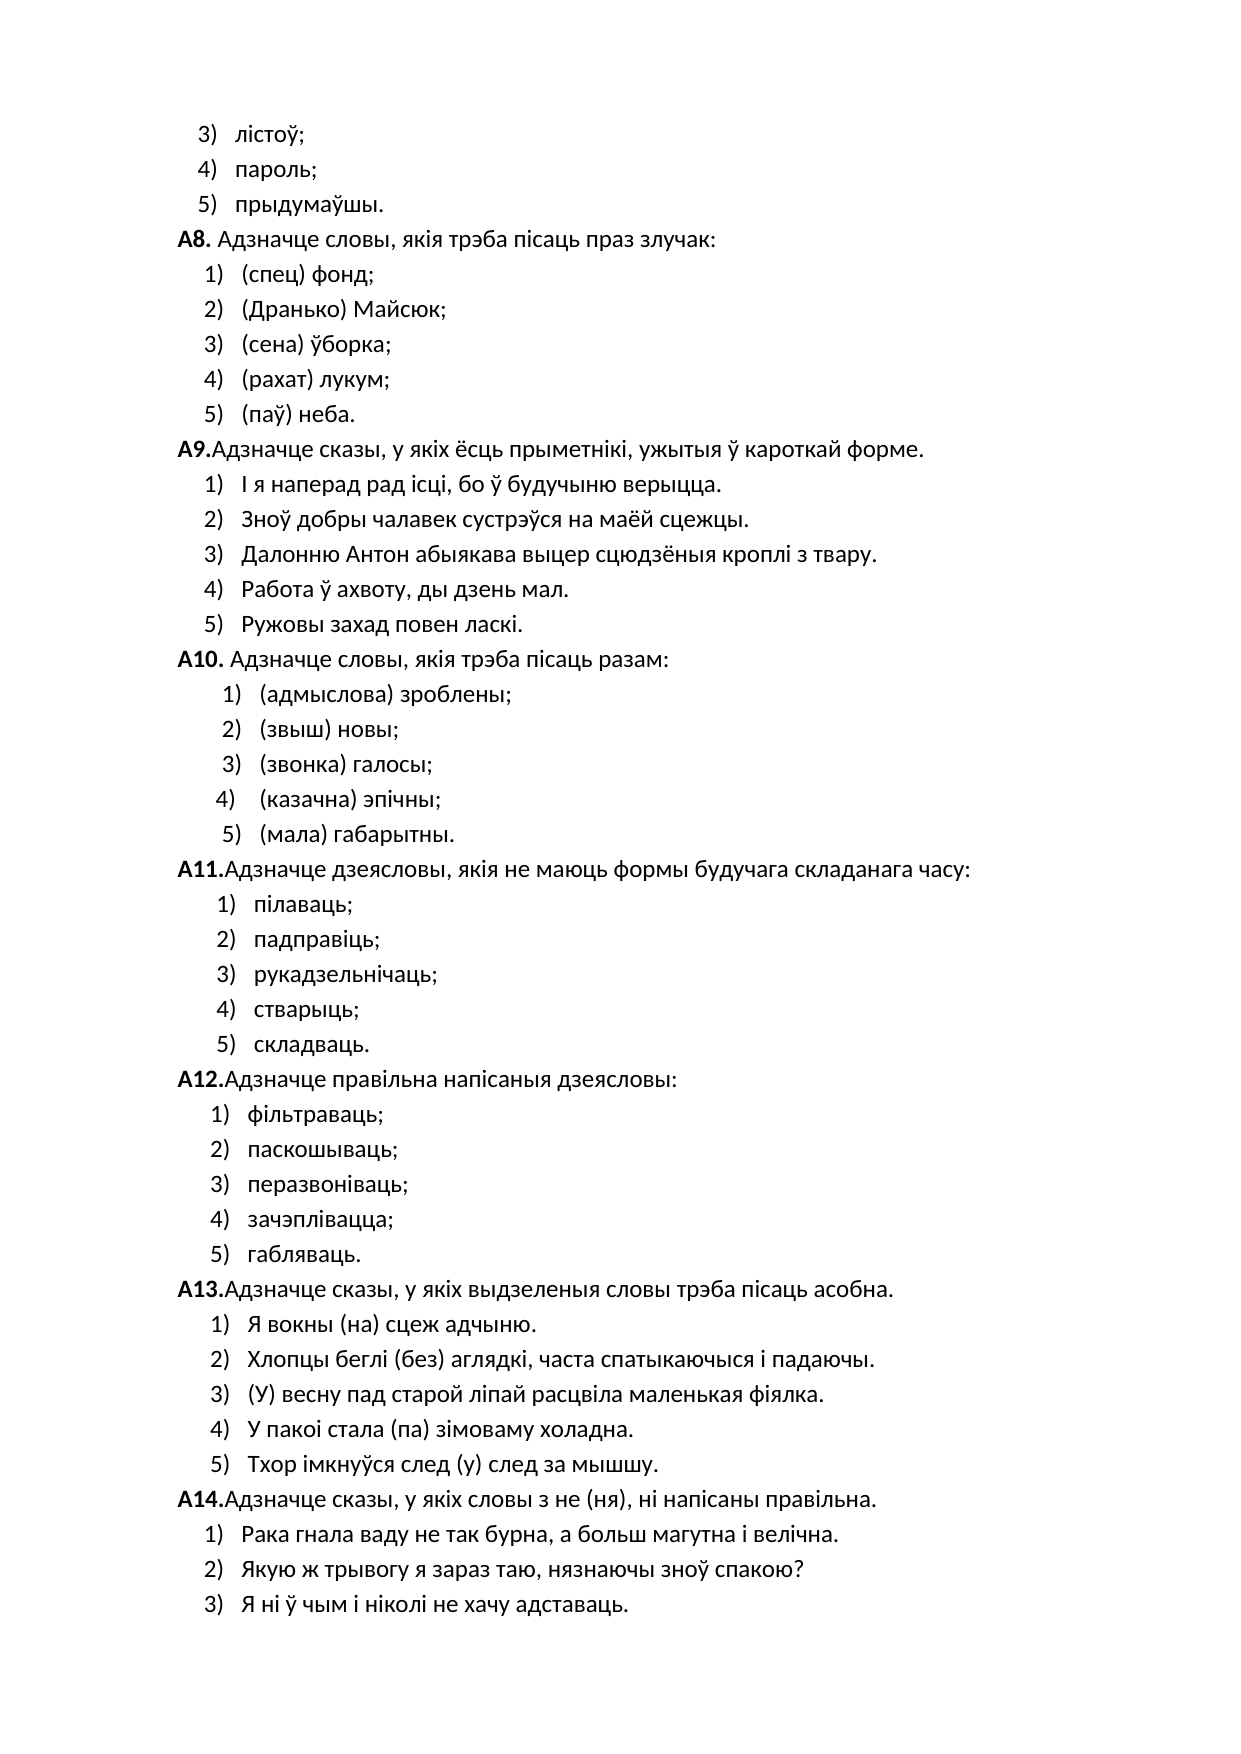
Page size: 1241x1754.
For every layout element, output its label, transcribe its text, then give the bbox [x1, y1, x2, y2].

list Тхор імкнуўся след (у) след за мышшу. [210, 1448, 1152, 1479]
list (адмыслова) зроблены; [222, 678, 1152, 709]
text А12.Адзначце правільна напісаныя дзеясловы: [177, 1063, 1152, 1094]
list Я вокны (на) сцеж адчыню. [210, 1308, 1152, 1339]
text А11.Адзначце дзеясловы, якія не маюць формы будучага складанага часу: [177, 853, 1152, 884]
list (У) весну пад старой ліпай расцвіла маленькая фіялка. [210, 1378, 1152, 1409]
list рукадзельнічаць; [216, 958, 1152, 989]
list фільтраваць; [210, 1098, 1152, 1129]
list Я ні ў чым і ніколі не хачу адставаць. [204, 1588, 1152, 1619]
list лістоў; [197, 118, 1152, 149]
list падправіць; [216, 923, 1152, 954]
list складваць. [216, 1028, 1152, 1059]
list Работа ў ахвоту, ды дзень мал. [204, 573, 1152, 604]
list (казачна) эпічны; [215, 783, 1152, 814]
list (звыш) новы; [222, 713, 1152, 744]
list паскошываць; [210, 1133, 1152, 1164]
text А10. Адзначце словы, якія трэба пісаць разам: [177, 643, 1152, 674]
list Ружовы захад повен ласкі. [204, 608, 1152, 639]
list зачэплівацца; [210, 1203, 1152, 1234]
list У пакоі стала (па) зімоваму холадна. [210, 1413, 1152, 1444]
list габляваць. [210, 1238, 1152, 1269]
list Далонню Антон абыякава выцер сцюдзёныя кроплі з твару. [204, 538, 1152, 569]
list Зноў добры чалавек сустрэўся на маёй сцежцы. [204, 503, 1152, 534]
list І я наперад рад ісці, бо ў будучыню верыцца. [204, 468, 1152, 499]
text А14.Адзначце сказы, у якіх словы з не (ня), ні напісаны правільна. [177, 1483, 1152, 1514]
list (спец) фонд; [204, 258, 1152, 289]
list (сена) ўборка; [204, 328, 1152, 359]
list (рахат) лукум; [204, 363, 1152, 394]
list Якую ж трывогу я зараз таю, нязнаючы зноў спакою? [204, 1553, 1152, 1584]
list Хлопцы беглі (без) аглядкі, часта спатыкаючыся і падаючы. [210, 1343, 1152, 1374]
text А9.Адзначце сказы, у якіх ёсць прыметнікі, ужытыя ў кароткай форме. [177, 433, 1152, 464]
list пароль; [197, 153, 1152, 184]
list прыдумаўшы. [197, 188, 1152, 219]
list (мала) габарытны. [222, 818, 1152, 849]
text А8. Адзначце словы, якія трэба пісаць праз злучак: [177, 223, 1152, 254]
list пілаваць; [216, 888, 1152, 919]
list (звонка) галосы; [222, 748, 1152, 779]
list Рака гнала ваду не так бурна, а больш магутна і велічна. [204, 1518, 1152, 1549]
list стварыць; [216, 993, 1152, 1024]
list (паў) неба. [204, 398, 1152, 429]
list перазвоніваць; [210, 1168, 1152, 1199]
text А13.Адзначце сказы, у якіх выдзеленыя словы трэба пісаць асобна. [177, 1273, 1152, 1304]
list (Дранько) Майсюк; [204, 293, 1152, 324]
